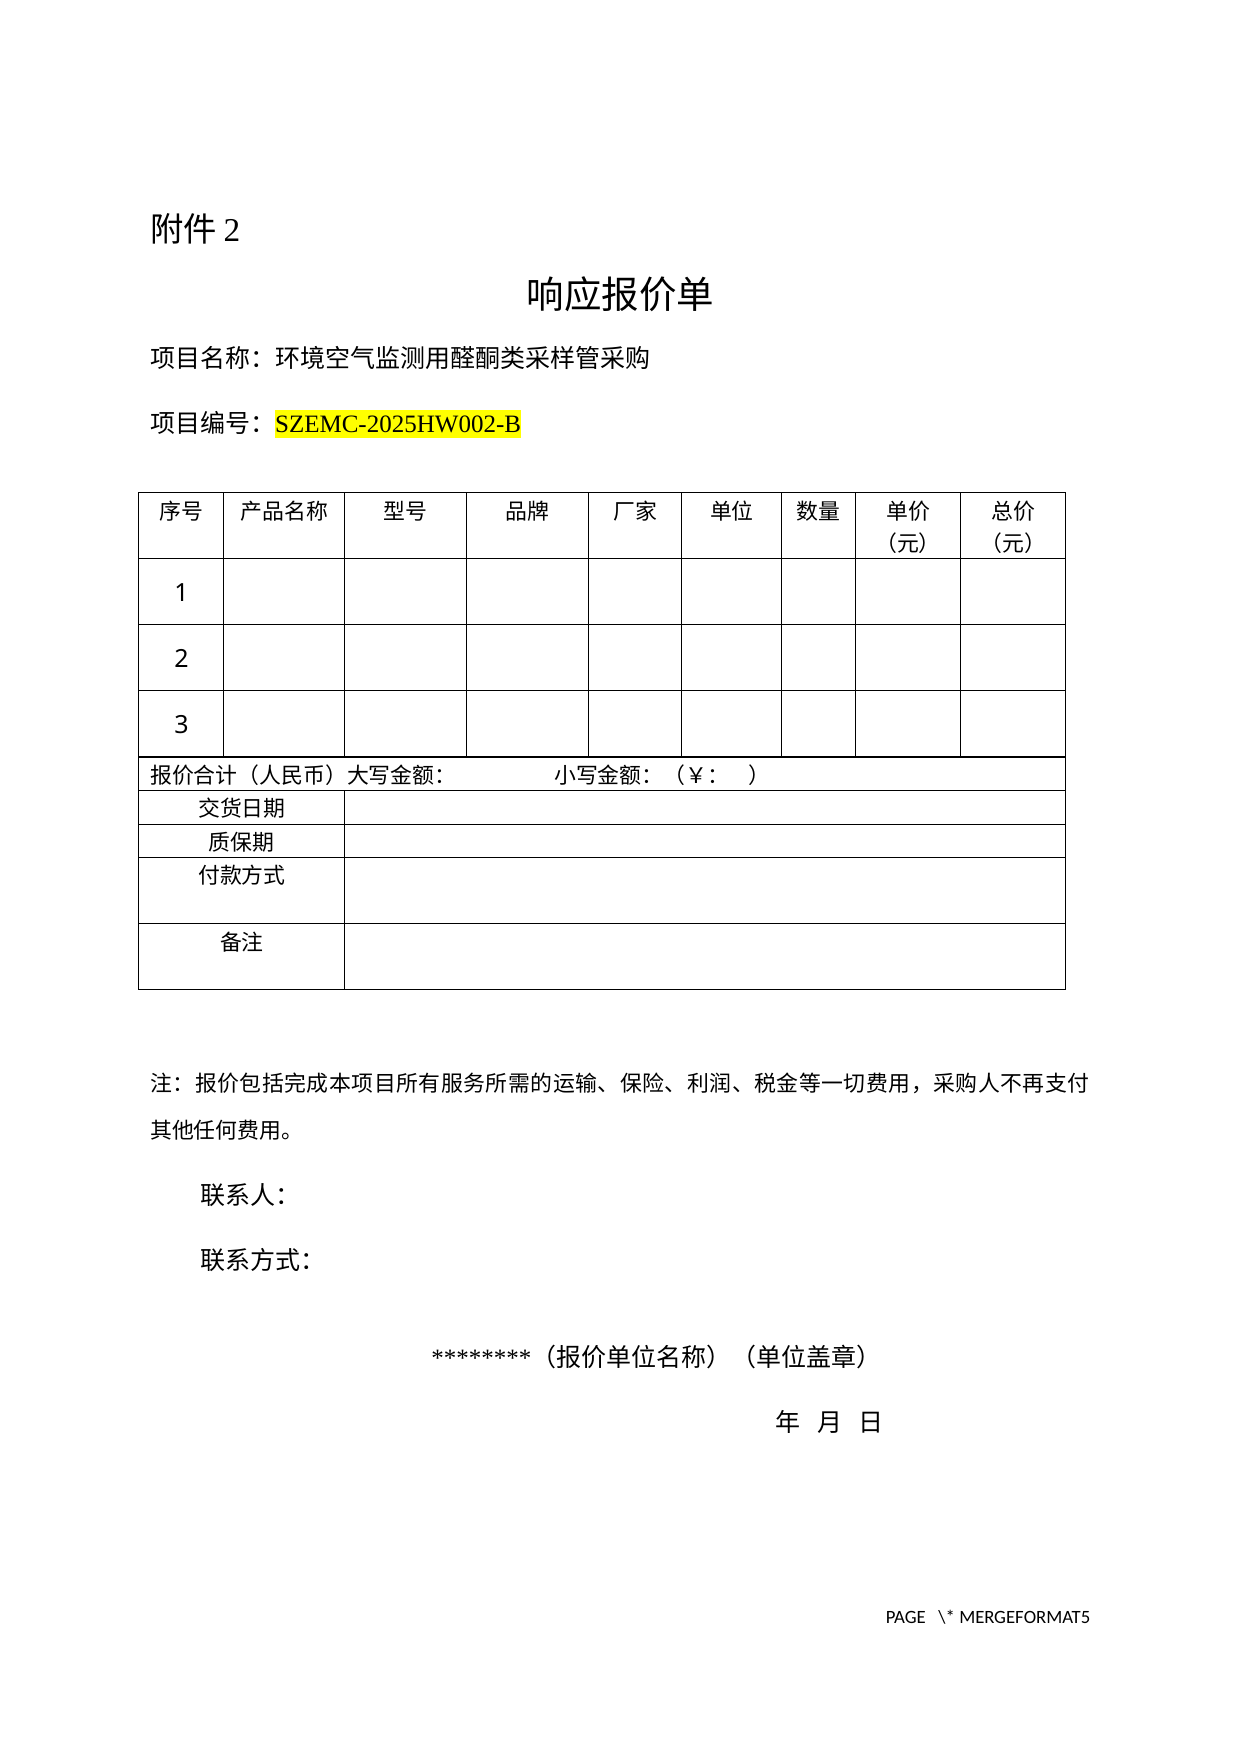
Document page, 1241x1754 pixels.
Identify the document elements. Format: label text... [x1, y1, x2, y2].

table_cell [682, 559, 781, 624]
table_cell [345, 858, 1065, 923]
table_cell [224, 691, 344, 756]
table_header 数量 [782, 493, 855, 558]
table_cell 报价合计（人民币）大写金额： 小写金额：（￥： ） [139, 758, 1065, 790]
table_header 产品名称 [224, 493, 344, 558]
text 附件2 [150, 194, 1090, 259]
table_cell [345, 559, 466, 624]
text 联系人： [150, 1161, 1090, 1226]
table_cell [856, 691, 960, 756]
table_cell [467, 625, 588, 690]
table_cell [961, 691, 1065, 756]
table_cell 交货日期 [139, 791, 344, 823]
table_cell [467, 691, 588, 756]
text 年 月 日 [150, 1388, 1090, 1453]
table_cell [589, 625, 681, 690]
text 项目名称：环境空气监测用醛酮类采样管采购 [150, 324, 1090, 389]
table_cell [961, 625, 1065, 690]
text 注：报价包括完成本项目所有服务所需的运输、保险、利润、税金等一切费用，采购人不再支付其他任何费用。 [150, 1066, 1090, 1145]
table_cell [682, 625, 781, 690]
table_cell [961, 559, 1065, 624]
table_header 总价 （元） [961, 493, 1065, 558]
table_cell [345, 791, 1065, 823]
table_cell 备注 [139, 924, 344, 989]
table_cell [856, 625, 960, 690]
table_header 品牌 [467, 493, 588, 558]
table_cell [589, 559, 681, 624]
table_cell [345, 625, 466, 690]
table_cell [782, 691, 855, 756]
table_header 单价 （元） [856, 493, 960, 558]
table_cell [782, 559, 855, 624]
table_cell 3 [139, 691, 223, 756]
text ********（报价单位名称）（单位盖章） [150, 1323, 1090, 1388]
table_cell [224, 625, 344, 690]
table_cell [224, 559, 344, 624]
table_cell [467, 559, 588, 624]
table_cell [682, 691, 781, 756]
text 响应报价单 [150, 259, 1090, 324]
table_cell 1 [139, 559, 223, 624]
table_cell 付款方式 [139, 858, 344, 923]
text 联系方式： [150, 1226, 1090, 1291]
table_header 厂家 [589, 493, 681, 558]
table_header 单位 [682, 493, 781, 558]
table_header 序号 [139, 493, 223, 558]
text 项目编号：SZEMC-2025HW002-B [150, 389, 1090, 454]
table_cell [589, 691, 681, 756]
table_cell [345, 691, 466, 756]
table_cell 质保期 [139, 825, 344, 857]
table_cell 2 [139, 625, 223, 690]
table_cell [782, 625, 855, 690]
table_cell [345, 924, 1065, 989]
table_cell [345, 825, 1065, 857]
table_header 型号 [345, 493, 466, 558]
table_cell [856, 559, 960, 624]
